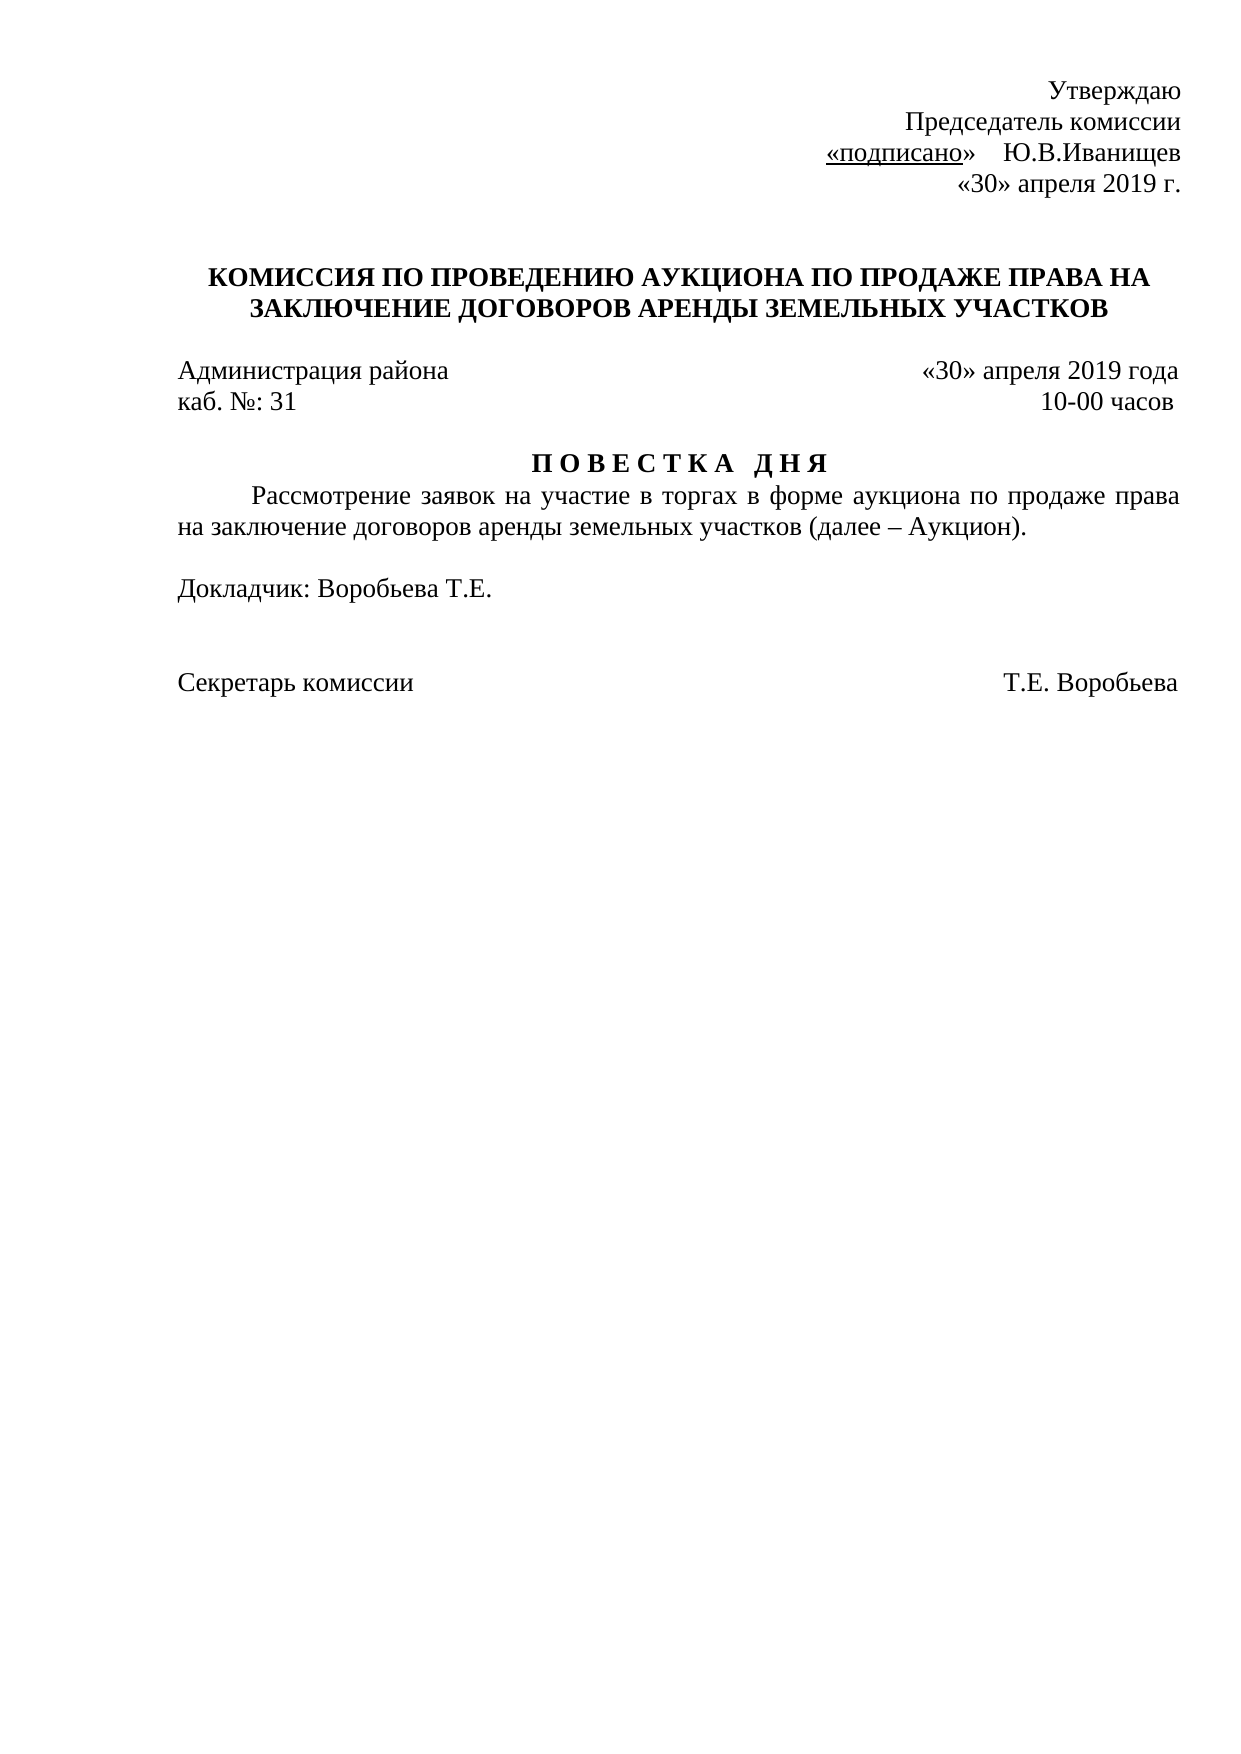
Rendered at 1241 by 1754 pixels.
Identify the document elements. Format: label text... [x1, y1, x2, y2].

text Рассмотрение заявок на участие в торгах в форме аукциона по продаже права на заключение договоров аренды земельных участков (далее – Аукцион). [177, 479, 1181, 541]
text Администрация района «30» апреля 2019 года [177, 354, 1181, 385]
text Докладчик: Воробьева Т.Е. [177, 572, 1181, 603]
text Председатель комиссии [177, 105, 1181, 136]
text Утверждаю [177, 74, 1181, 105]
text каб. №: 31 10-00 часов [177, 385, 1181, 416]
text «подписано» Ю.В.Иванищев [177, 136, 1181, 167]
text «30» апреля 2019 г. [177, 167, 1181, 198]
text Секретарь комиссии Т.Е. Воробьева [177, 666, 1181, 697]
text КОМИССИЯ ПО ПРОВЕДЕНИЮ АУКЦИОНА ПО ПРОДАЖЕ ПРАВА НА ЗАКЛЮЧЕНИЕ ДОГОВОРОВ АРЕНДЫ ЗЕМЕЛЬНЫХ УЧАСТКОВ [177, 261, 1181, 323]
text П О В Е С Т К А Д Н Я [177, 448, 1181, 479]
